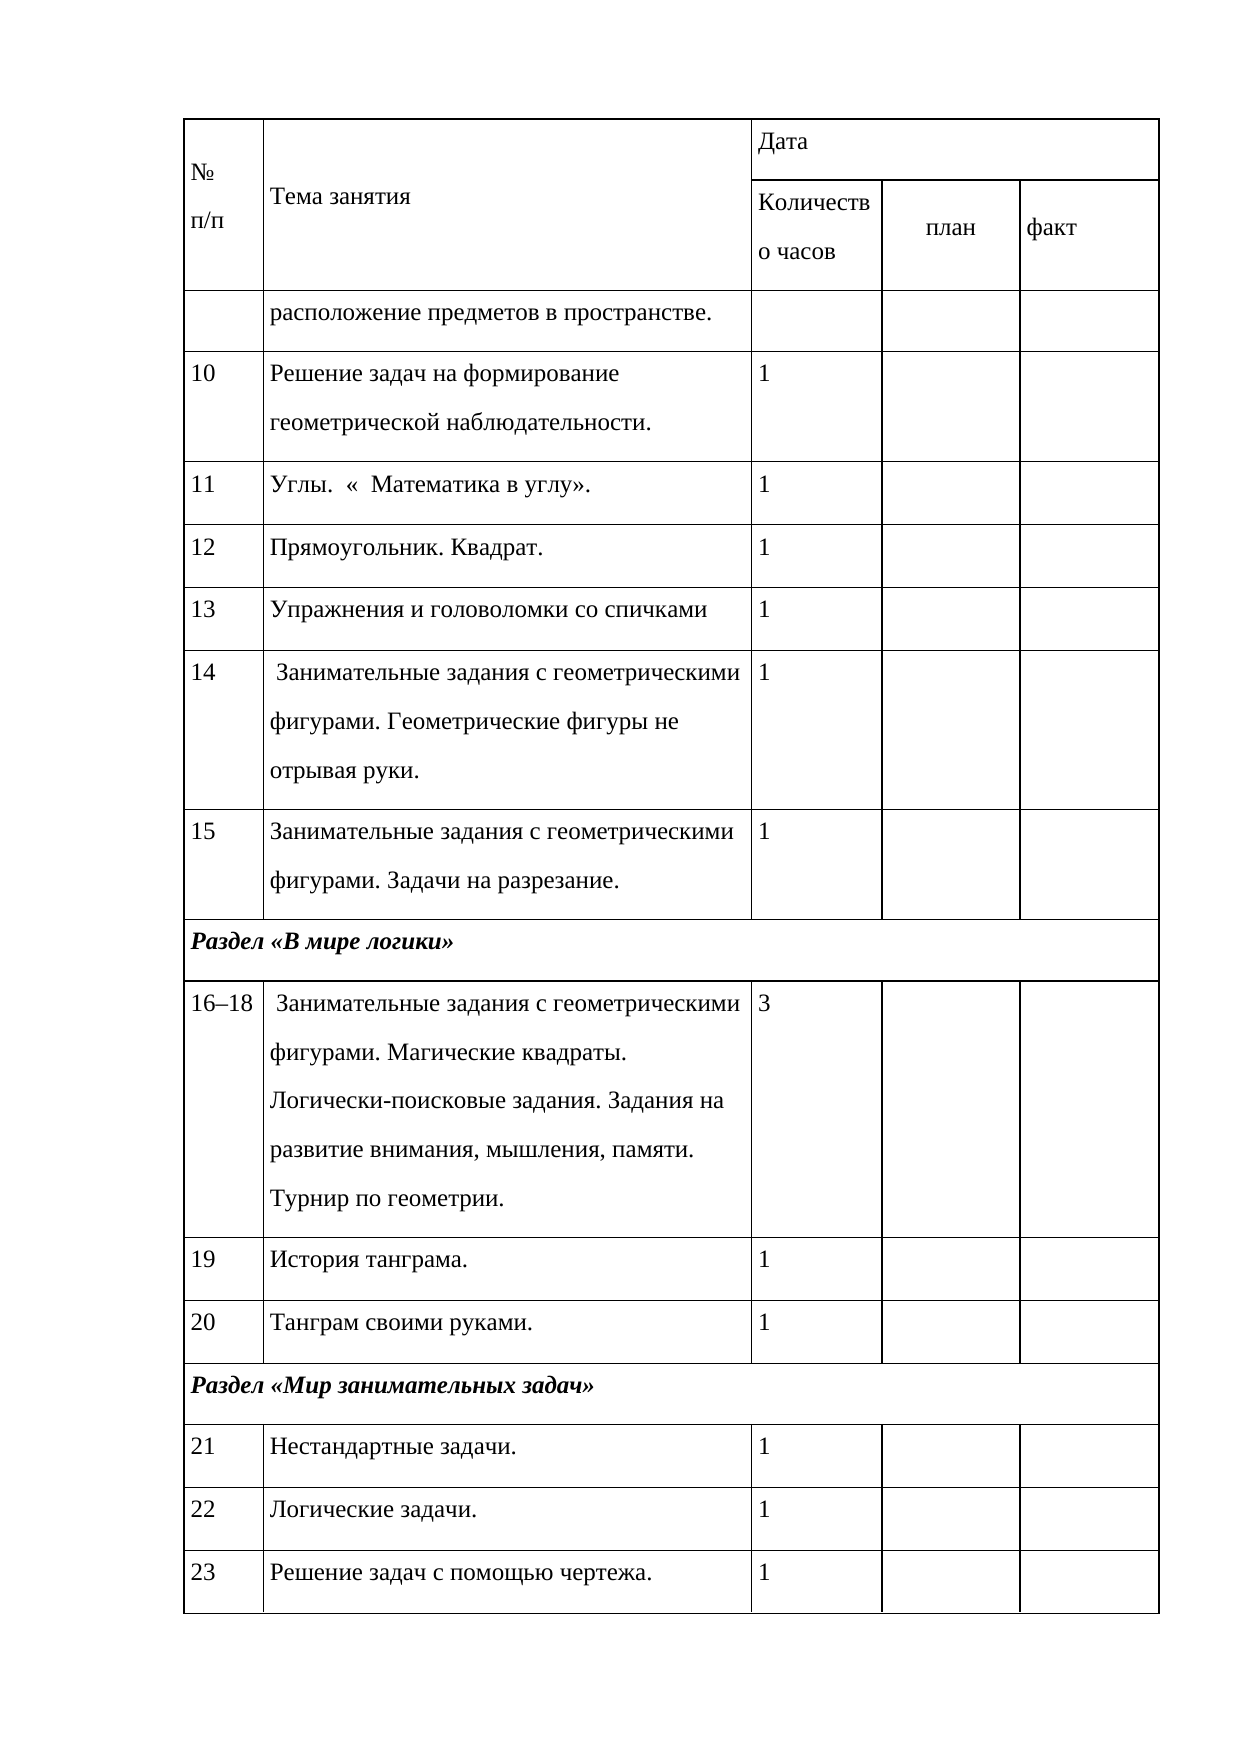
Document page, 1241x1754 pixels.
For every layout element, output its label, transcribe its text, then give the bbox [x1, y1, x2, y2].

table_cell Решение задач с помощью чертежа. [264, 1551, 751, 1612]
table_cell 1 [752, 651, 881, 808]
table_cell [1021, 651, 1158, 808]
table_cell 21 [185, 1425, 263, 1487]
table_cell Танграм своими руками. [264, 1301, 751, 1362]
table_cell [1021, 352, 1158, 461]
table_cell Решение задач на формирование геометрической наблюдательности. [264, 352, 751, 461]
table_cell [883, 1425, 1019, 1487]
table_cell 1 [752, 352, 881, 461]
table_cell 19 [185, 1238, 263, 1299]
table_cell [1021, 810, 1158, 919]
table_cell Занимательные задания с геометрическими фигурами. Задачи на разрезание. [264, 810, 751, 919]
table_cell [1021, 525, 1158, 587]
table_cell [883, 982, 1019, 1237]
table_cell [883, 1551, 1019, 1612]
table_cell Углы. « Математика в углу». [264, 462, 751, 524]
table_header № п/п [185, 120, 263, 289]
table_cell [1021, 1488, 1158, 1549]
table_cell 12 [185, 525, 263, 587]
table_cell [883, 352, 1019, 461]
table_cell [1021, 1551, 1158, 1612]
table_cell 20 [185, 1301, 263, 1362]
table_cell 1 [752, 291, 881, 351]
table_cell 1 [752, 1551, 881, 1612]
table_cell Занимательные задания с геометрическими фигурами. Магические квадраты. Логически-поисковые задания. Задания на развитие внимания, мышления, памяти. Турнир по геометрии. [264, 982, 751, 1237]
table_cell [1021, 1301, 1158, 1362]
table_header Дата [752, 120, 1158, 179]
table_cell Упражнения и головоломки со спичками [264, 588, 751, 649]
table_cell История танграма. [264, 1238, 751, 1299]
table_cell 16–18 [185, 982, 263, 1237]
table_cell 14 [185, 651, 263, 808]
table_cell [883, 588, 1019, 649]
table_cell Количество часов [752, 181, 881, 289]
table_cell 1 [752, 1301, 881, 1362]
table_cell Логические задачи. [264, 1488, 751, 1549]
table_cell [1021, 1425, 1158, 1487]
table_cell 13 [185, 588, 263, 649]
table_cell Раздел «Мир занимательных задач» [185, 1364, 1158, 1424]
table_cell 1 [752, 810, 881, 919]
table_cell [1021, 291, 1158, 351]
table_cell 22 [185, 1488, 263, 1549]
table_cell [883, 1488, 1019, 1549]
table_cell [883, 1238, 1019, 1299]
table_cell Прямоугольник. Квадрат. [264, 525, 751, 587]
table_cell факт [1021, 181, 1158, 289]
table_cell план [883, 181, 1019, 289]
table_cell 1 [752, 462, 881, 524]
table_cell Занимательные задания с геометрическими фигурами. Геометрические фигуры не отрывая руки. [264, 651, 751, 808]
table_cell [883, 651, 1019, 808]
table_cell [1021, 588, 1158, 649]
table_cell 3 [752, 982, 881, 1237]
table_cell 1 [752, 1425, 881, 1487]
table_cell [1021, 982, 1158, 1237]
table_cell [883, 525, 1019, 587]
table_cell Нестандартные задачи. [264, 1425, 751, 1487]
table_cell 1 [752, 525, 881, 587]
table_cell 15 [185, 810, 263, 919]
table_cell 11 [185, 462, 263, 524]
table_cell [264, 291, 751, 351]
table_cell [883, 462, 1019, 524]
table_cell [1021, 1238, 1158, 1299]
table_cell Раздел «В мире логики» [185, 920, 1158, 980]
table_cell 1 [752, 1238, 881, 1299]
table_cell 1 [752, 588, 881, 649]
table_cell [883, 291, 1019, 351]
table_cell 1 [752, 1488, 881, 1549]
table_cell 23 [185, 1551, 263, 1612]
table_cell [883, 810, 1019, 919]
table_cell [1021, 462, 1158, 524]
table_cell 9 [185, 291, 263, 351]
table_cell [883, 1301, 1019, 1362]
table_cell 10 [185, 352, 263, 461]
table_header Тема занятия [264, 120, 751, 289]
